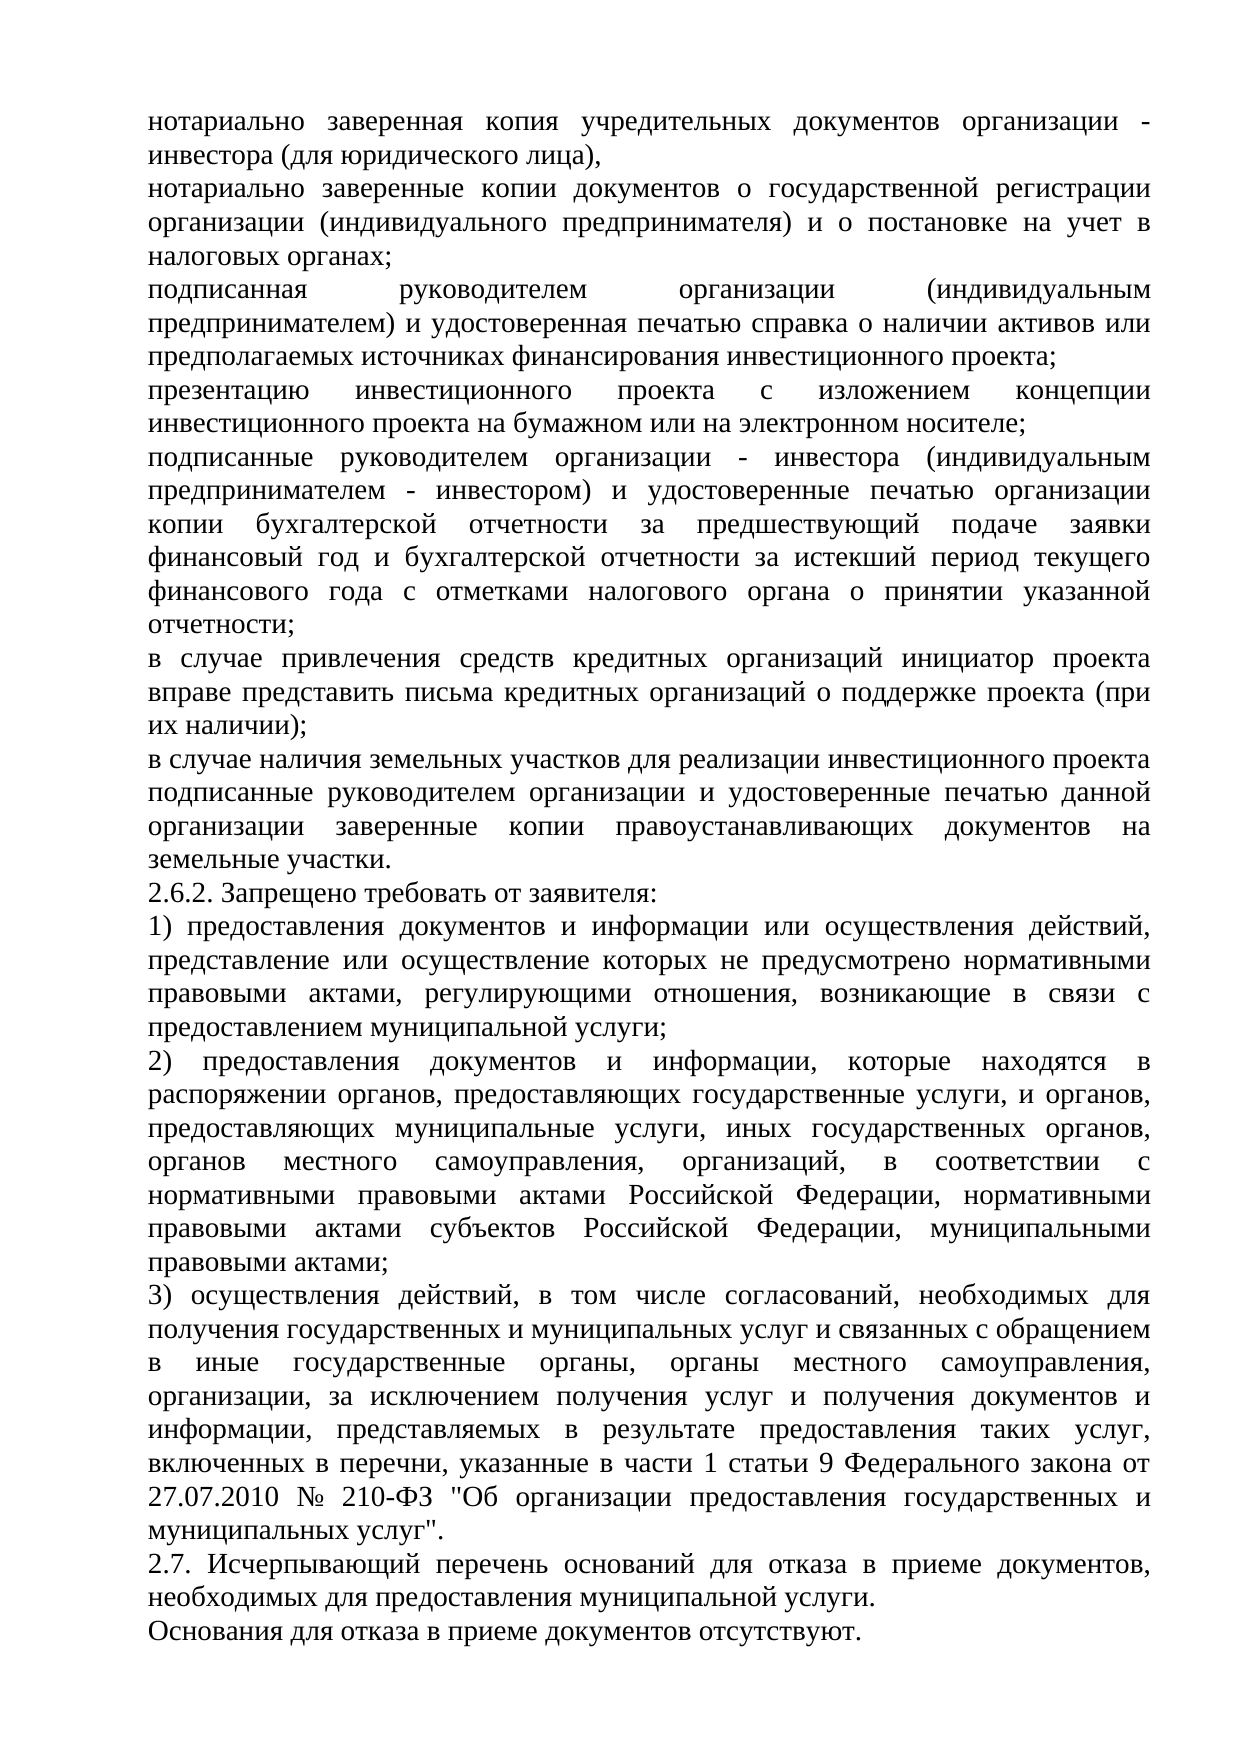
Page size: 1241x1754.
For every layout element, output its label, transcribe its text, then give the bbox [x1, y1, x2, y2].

text нотариально заверенные копии документов о государственной регистрации организации (индивидуального предпринимателя) и о постановке на учет в налоговых органах; [148, 171, 1152, 271]
text 2.6.2. Запрещено требовать от заявителя: [148, 875, 1152, 908]
text презентацию инвестиционного проекта с изложением концепции инвестиционного проекта на бумажном или на электронном носителе; [148, 372, 1152, 439]
text подписанные руководителем организации - инвестора (индивидуальным предпринимателем - инвестором) и удостоверенные печатью организации копии бухгалтерской отчетности за предшествующий подаче заявки финансовый год и бухгалтерской отчетности за истекший период текущего финансового года с отметками налогового органа о принятии указанной отчетности; [148, 439, 1152, 640]
text 1) предоставления документов и информации или осуществления действий, представление или осуществление которых не предусмотрено нормативными правовыми актами, регулирующими отношения, возникающие в связи с предоставлением муниципальной услуги; [148, 908, 1152, 1043]
text в случае наличия земельных участков для реализации инвестиционного проекта подписанные руководителем организации и удостоверенные печатью данной организации заверенные копии правоустанавливающих документов на земельные участки. [148, 741, 1152, 875]
text 2.7. Исчерпывающий перечень оснований для отказа в приеме документов, необходимых для предоставления муниципальной услуги. [148, 1546, 1152, 1613]
text 2) предоставления документов и информации, которые находятся в распоряжении органов, предоставляющих государственные услуги, и органов, предоставляющих муниципальные услуги, иных государственных органов, органов местного самоуправления, организаций, в соответствии с нормативными правовыми актами Российской Федерации, нормативными правовыми актами субъектов Российской Федерации, муниципальными правовыми актами; [148, 1043, 1152, 1277]
text Основания для отказа в приеме документов отсутствуют. [148, 1613, 1152, 1646]
text в случае привлечения средств кредитных организаций инициатор проекта вправе представить письма кредитных организаций о поддержке проекта (при их наличии); [148, 640, 1152, 741]
text 3) осуществления действий, в том числе согласований, необходимых для получения государственных и муниципальных услуг и связанных с обращением в иные государственные органы, органы местного самоуправления, организации, за исключением получения услуг и получения документов и информации, представляемых в результате предоставления таких услуг, включенных в перечни, указанные в части 1 статьи 9 Федерального закона от 27.07.2010 № 210-ФЗ "Об организации предоставления государственных и муниципальных услуг". [148, 1277, 1152, 1546]
text подписанная руководителем организации (индивидуальным предпринимателем) и удостоверенная печатью справка о наличии активов или предполагаемых источниках финансирования инвестиционного проекта; [148, 271, 1152, 372]
text нотариально заверенная копия учредительных документов организации - инвестора (для юридического лица), [148, 103, 1152, 171]
